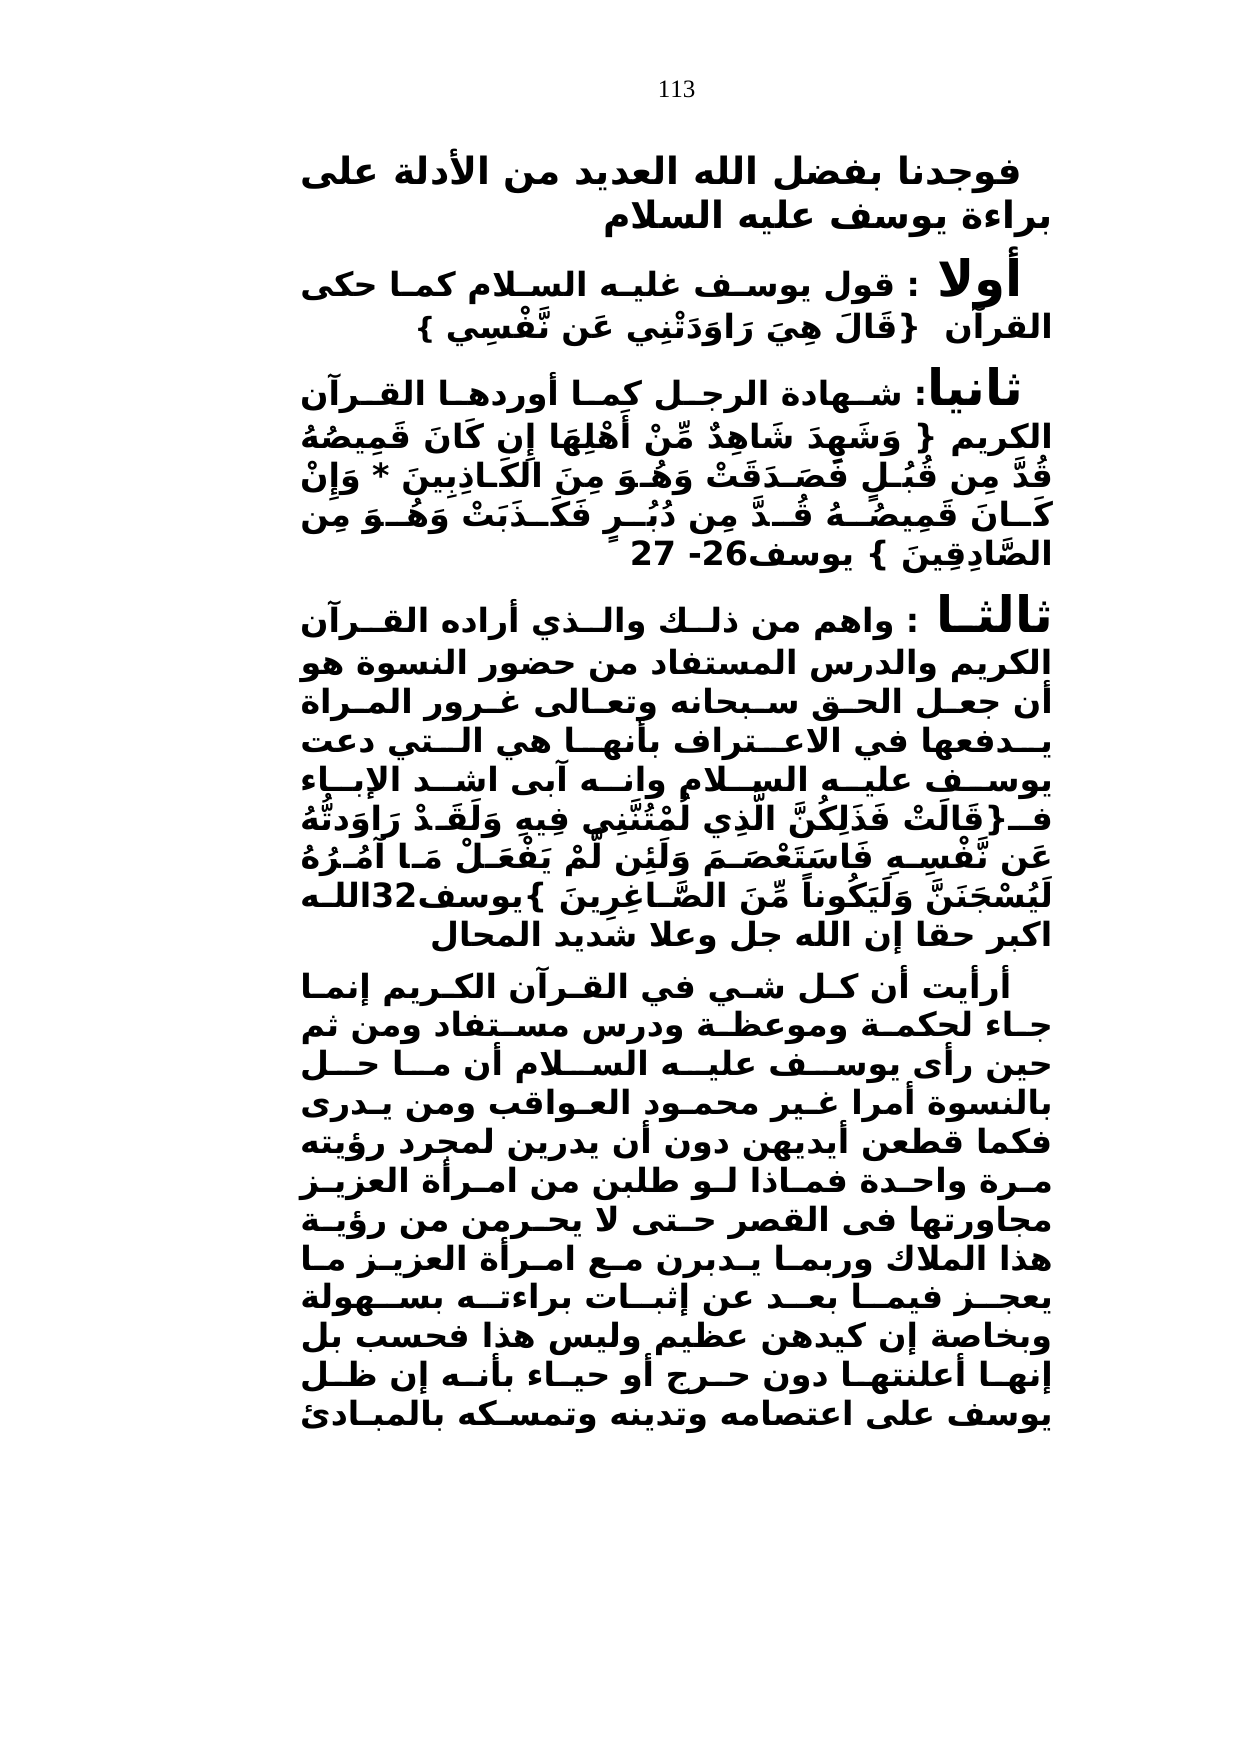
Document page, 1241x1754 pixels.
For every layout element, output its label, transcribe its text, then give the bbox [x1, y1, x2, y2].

text ثالثا : واهم من ذلك والذي أراده القرآن الكريم والدرس المستفاد من حضور النسوة هو أن جعل الحق سبحانه وتعالى غرور المراة يدفعها في الاعتراف بأنها هي التي دعت يوسف عليه السلام وانه آبى اشد الإباء فــ{قَالَتْ فَذَلِكُنَّ الَّذِي لُمْتُنَّنِي فِيهِ وَلَقَدْ رَاوَدتُّهُ عَن نَّفْسِهِ فَاسَتَعْصَمَ وَلَئِن لَّمْ يَفْعَلْ مَا آمُرُهُ لَيُسْجَنَنَّ وَلَيَكُوناً مِّنَ الصَّاغِرِينَ }يوسف32الله اكبر حقا إن الله جل وعلا شديد المحال [300, 586, 1053, 954]
text فوجدنا بفضل الله العديد من الأدلة على براءة يوسف عليه السلام [300, 150, 1053, 237]
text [300, 967, 1053, 1433]
text ثانيا: شهادة الرجل كما أوردها القرآن الكريم { وَشَهِدَ شَاهِدٌ مِّنْ أَهْلِهَا إِن كَانَ قَمِيصُهُ قُدَّ مِن قُبُلٍ فَصَدَقَتْ وَهُوَ مِنَ الكَاذِبِينَ * وَإِنْ كَانَ قَمِيصُهُ قُدَّ مِن دُبُرٍ فَكَذَبَتْ وَهُوَ مِن الصَّادِقِينَ } يوسف26- 27 [300, 359, 1053, 573]
text أولا : قول يوسف غليه السلام كما حكى القرآن {قَالَ هِيَ رَاوَدَتْنِي عَن نَّفْسِي } [300, 250, 1053, 347]
